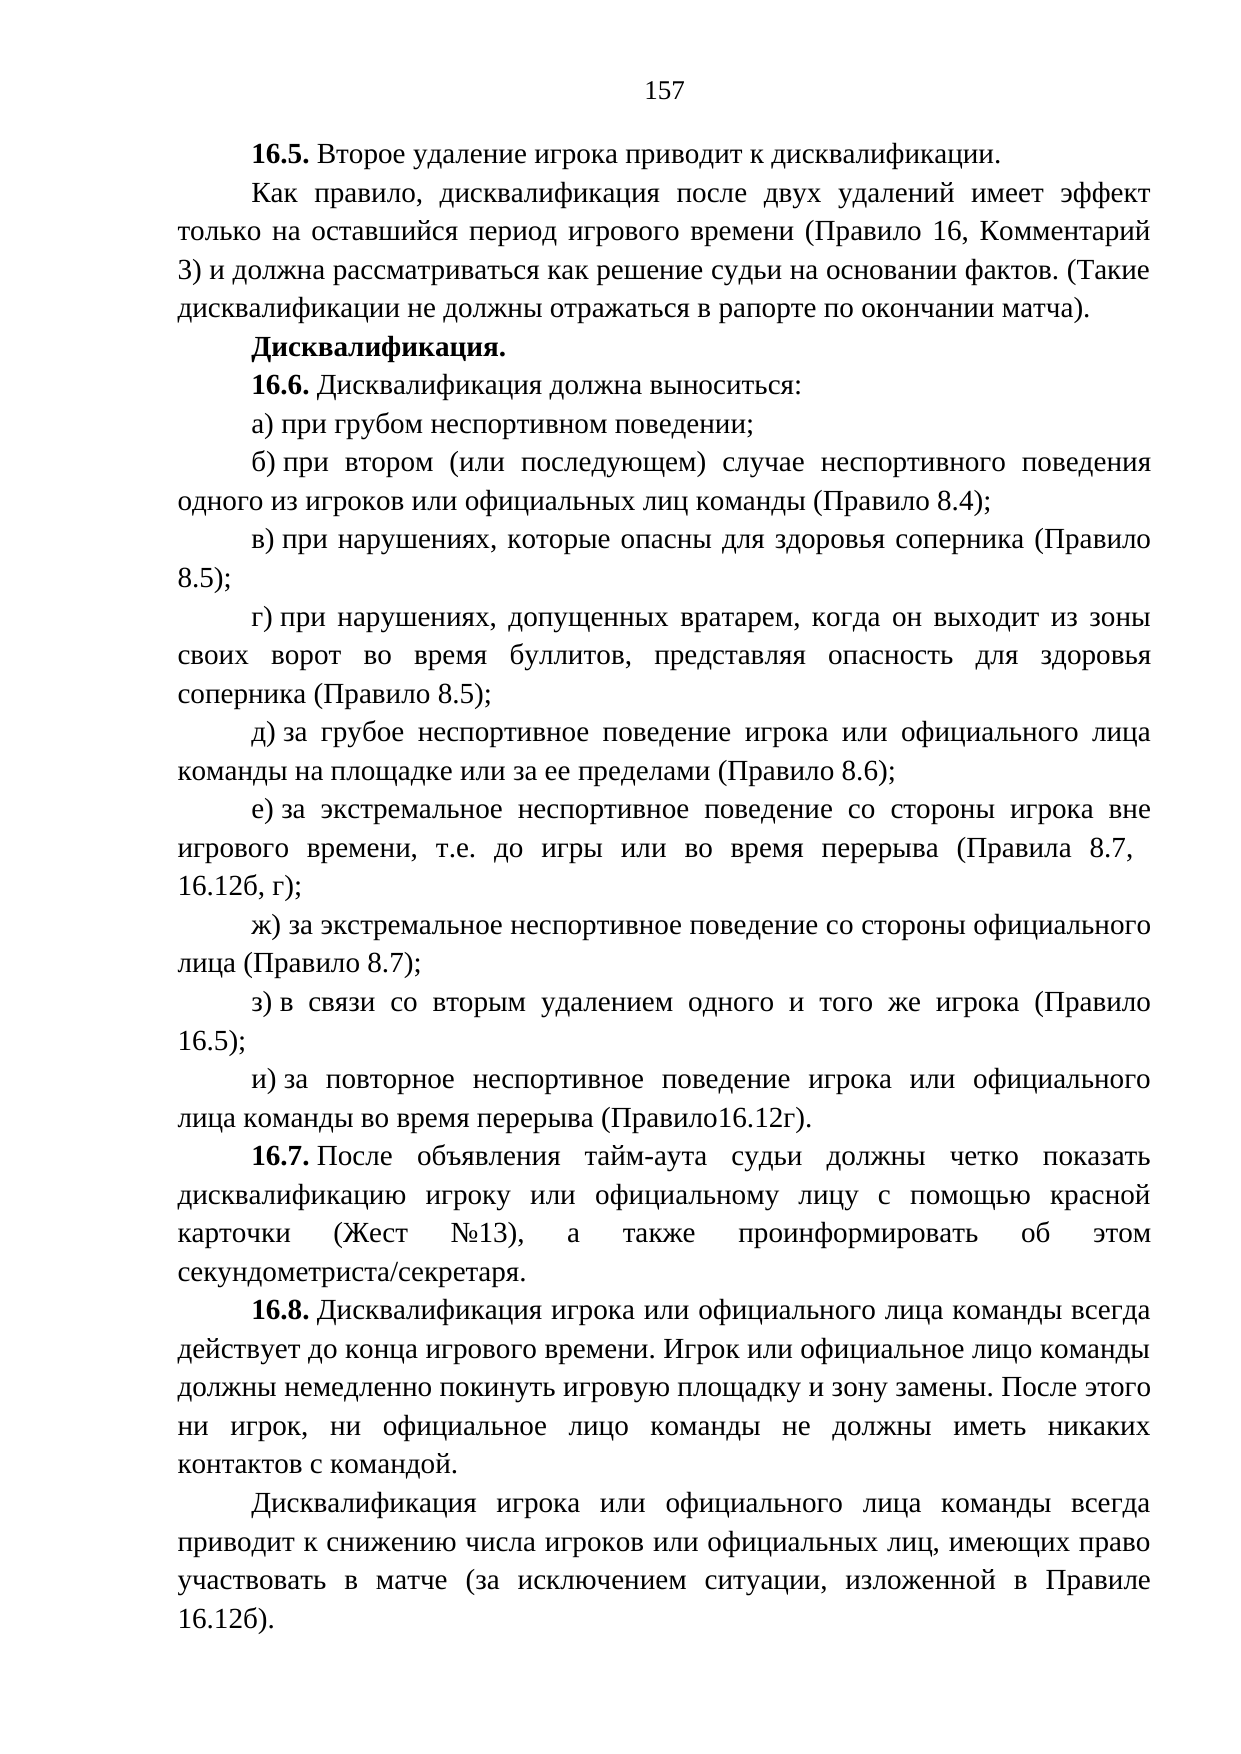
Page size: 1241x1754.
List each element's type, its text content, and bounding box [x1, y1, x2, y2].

text 16.5. Второе удаление игрока приводит к дисквалификации. [177, 136, 1152, 170]
text Дисквалификация. [177, 329, 1152, 362]
text б) при втором (или последующем) случае неспортивного поведения одного из игроков или официальных лиц команды (Правило 8.4); [177, 444, 1152, 517]
text Дисквалификация игрока или официального лица команды всегда приводит к снижению числа игроков или официальных лиц, имеющих право участвовать в матче (за исключением ситуации, изложенной в Правиле 16.12б). [177, 1485, 1152, 1634]
text 16.7. После объявления тайм-аута судьи должны четко показать дисквалификацию игроку или официальному лицу с помощью красной карточки (Жест №13), а также проинформировать об этом секундометриста/секретаря. [177, 1138, 1152, 1287]
text и) за повторное неспортивное поведение игрока или официального лица команды во время перерыва (Правило16.12г). [177, 1061, 1152, 1133]
text з) в связи со вторым удалением одного и того же игрока (Правило 16.5); [177, 984, 1152, 1056]
text ж) за экстремальное неспортивное поведение со стороны официального лица (Правило 8.7); [177, 907, 1152, 979]
text a) при грубом неспортивном поведении; [177, 406, 1152, 439]
text е) за экстремальное неспортивное поведение со стороны игрока вне игрового времени, т.е. до игры или во время перерыва (Правила 8.7, 16.12б, г); [177, 791, 1152, 902]
text 16.8. Дисквалификация игрока или официального лица команды всегда действует до конца игрового времени. Игрок или официальное лицо команды должны немедленно покинуть игровую площадку и зону замены. После этого ни игрок, ни официальное лицо команды не должны иметь никаких контактов с командой. [177, 1292, 1152, 1480]
text Как правило, дисквалификация после двух удалений имеет эффект только на оставшийся период игрового времени (Правило 16, Комментарий 3) и должна рассматриваться как решение судьи на основании фактов. (Такие дисквалификации не должны отражаться в рапорте по окончании матча). [177, 175, 1152, 324]
text д) за грубое неспортивное поведение игрока или официального лица команды на площадке или за ее пределами (Правило 8.6); [177, 714, 1152, 786]
text в) при нарушениях, которые опасны для здоровья соперника (Правило 8.5); [177, 522, 1152, 594]
text 16.6. Дисквалификация должна выноситься: [177, 367, 1152, 401]
text г) при нарушениях, допущенных вратарем, когда он выходит из зоны своих ворот во время буллитов, представляя опасность для здоровья соперника (Правило 8.5); [177, 599, 1152, 709]
